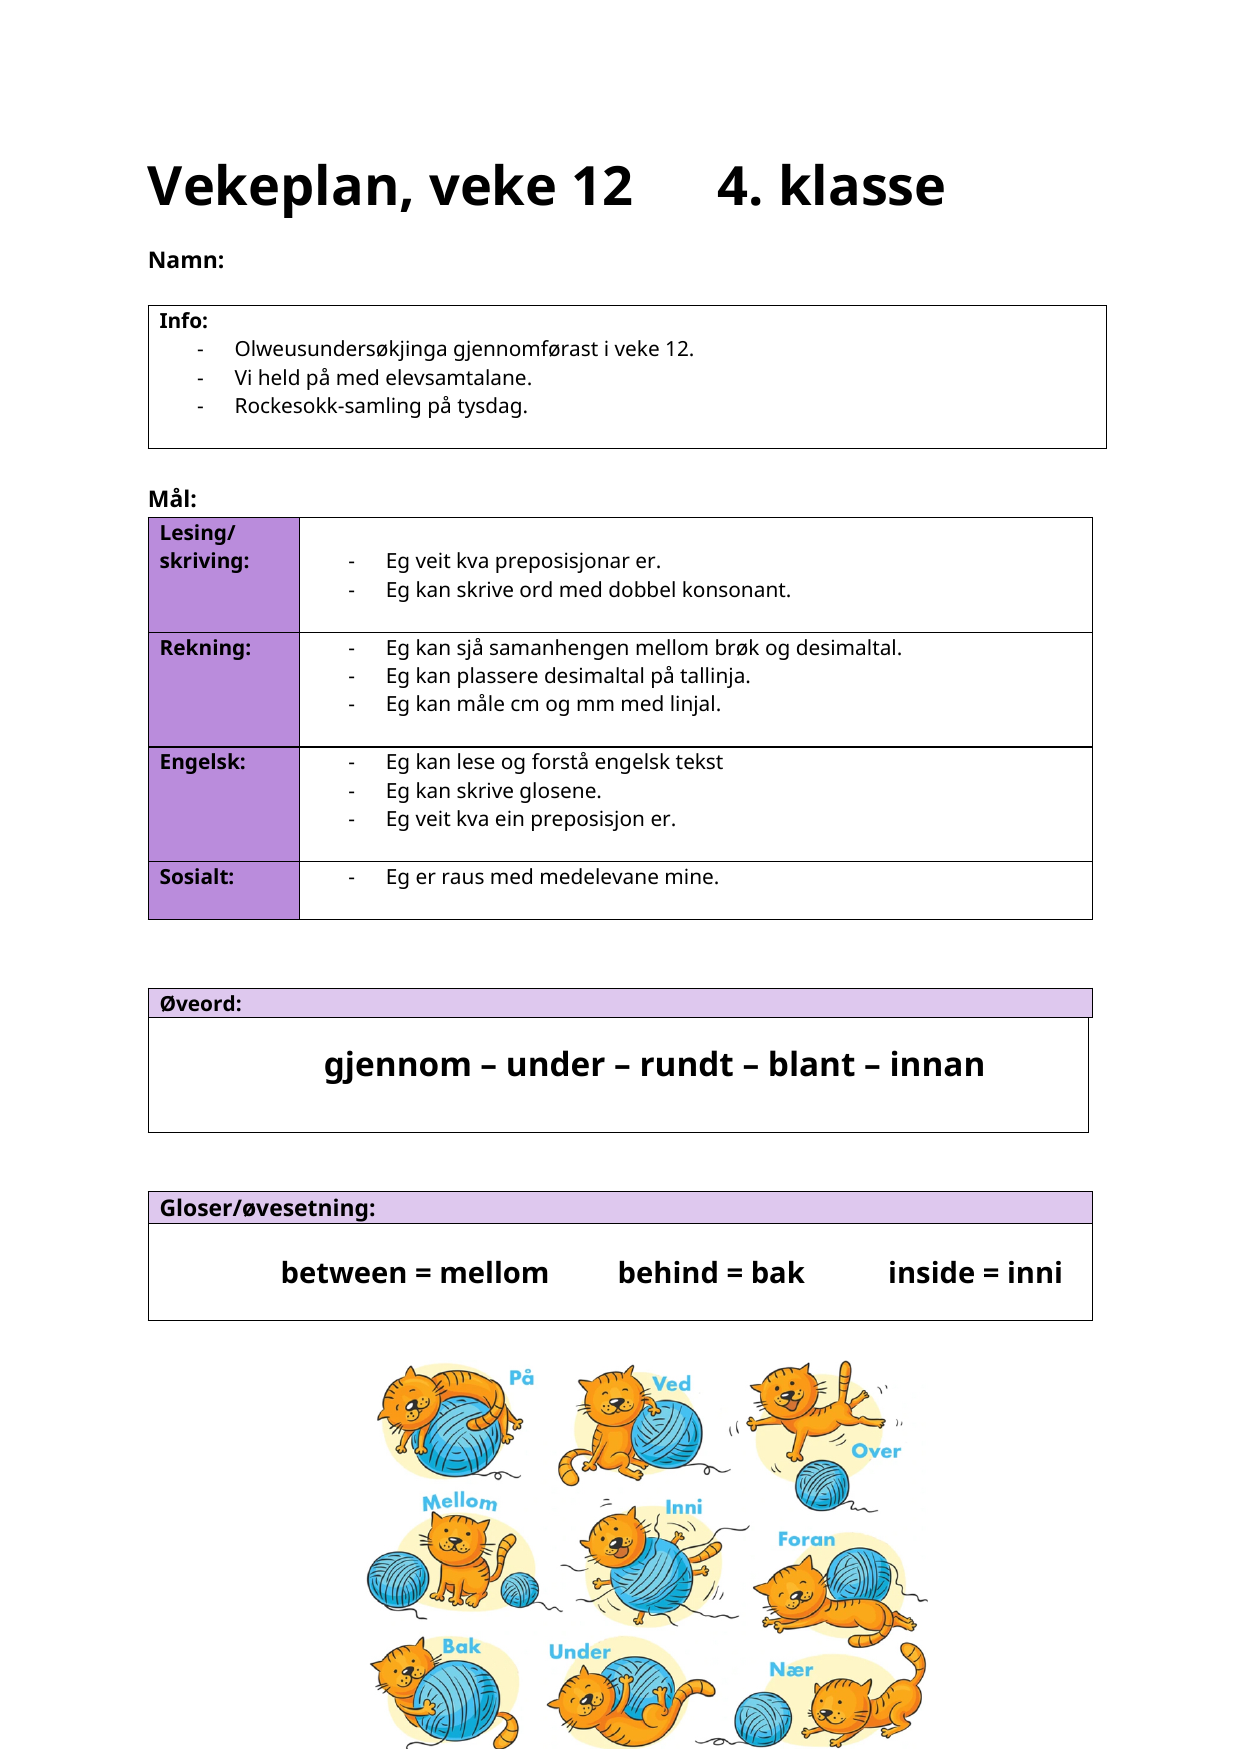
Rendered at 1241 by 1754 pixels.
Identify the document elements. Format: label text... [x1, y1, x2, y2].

text Namn: [148, 244, 1093, 275]
table_cell Rekning: [149, 633, 299, 746]
table_cell gjennom – under – rundt – blant – innan [149, 1018, 1088, 1132]
table_cell Eg kan lese og forstå engelsk tekst Eg kan skrive glosene. Eg veit kva ein preposisjon er. [300, 748, 1092, 861]
table_cell Engelsk: [149, 748, 299, 861]
table_cell Eg er raus med medelevane mine. [300, 862, 1092, 919]
picture [354, 1360, 928, 1749]
table_cell Sosialt: [149, 862, 299, 919]
table_cell between = mellom behind = bak inside = inni [149, 1224, 1092, 1320]
table_header Gloser/øvesetning: [149, 1192, 1092, 1223]
table_cell Eg kan sjå samanhengen mellom brøk og desimaltal. Eg kan plassere desimaltal på tallinja. Eg kan måle cm og mm med linjal. [300, 633, 1092, 746]
table_header Øveord: [149, 989, 1092, 1017]
table_header Eg veit kva preposisjonar er. Eg kan skrive ord med dobbel konsonant. [300, 518, 1092, 632]
text Mål: [148, 483, 1093, 514]
table_header Info: Olweusundersøkjinga gjennomførast i veke 12. Vi held på med elevsamtalane. Rockesokk-samling på tysdag. [149, 306, 1106, 448]
text Vekeplan, veke 12 4. klasse [148, 148, 1093, 221]
table_header Lesing/skriving: [149, 518, 299, 632]
